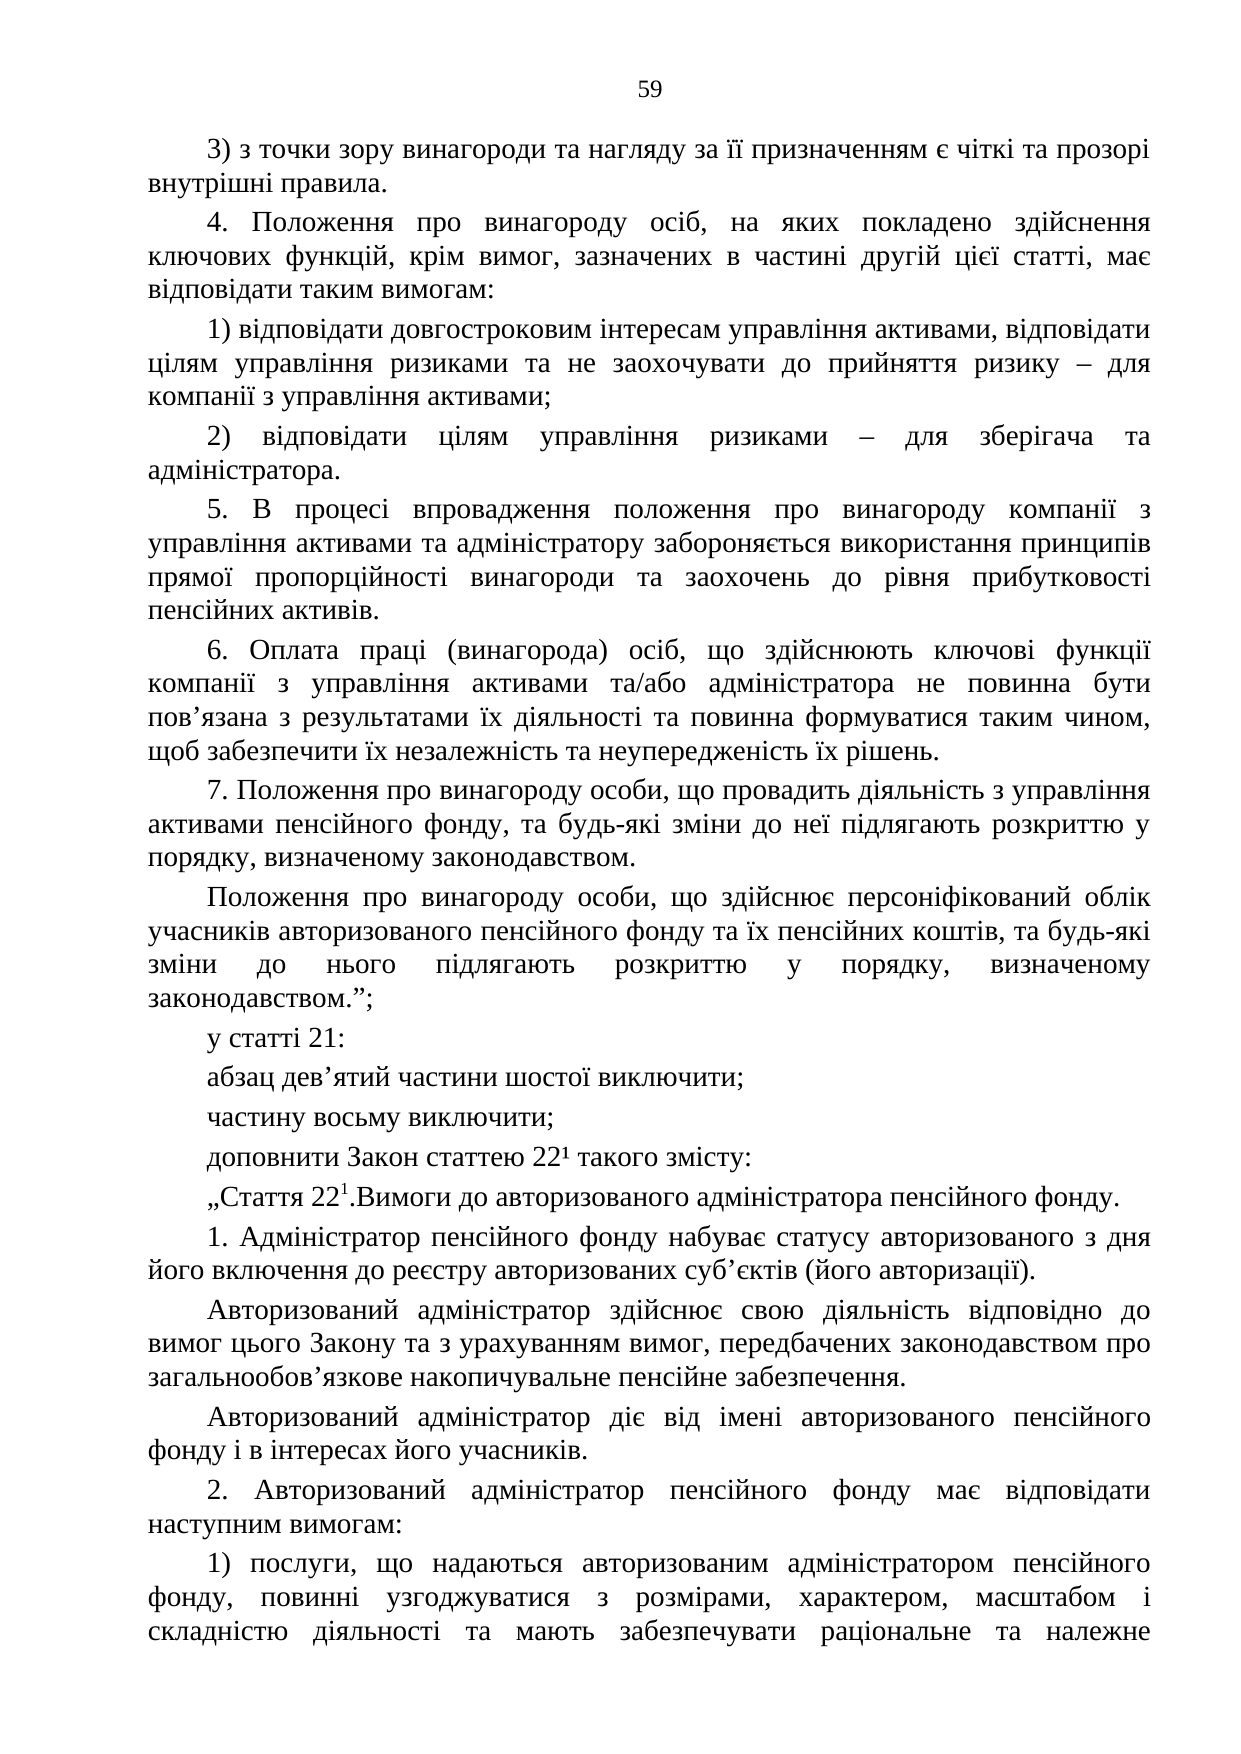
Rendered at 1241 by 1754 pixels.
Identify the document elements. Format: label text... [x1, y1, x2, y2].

text 1. Адміністратор пенсійного фонду набуває статусу авторизованого з дня його включення до реєстру авторизованих суб’єктів (його авторизації). [148, 1219, 1152, 1286]
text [148, 1546, 1152, 1646]
text 4. Положення про винагороду осіб, на яких покладено здійснення ключових функцій, крім вимог, зазначених в частині другій цієї статті, має відповідати таким вимогам: [148, 204, 1152, 305]
text 3) з точки зору винагороди та нагляду за її призначенням є чіткі та прозорі внутрішні правила. [148, 131, 1152, 198]
text 2. Авторизований адміністратор пенсійного фонду має відповідати наступним вимогам: [148, 1472, 1152, 1539]
text Авторизований адміністратор здійснює свою діяльність відповідно до вимог цього Закону та з урахуванням вимог, передбачених законодавством про загальнообов’язкове накопичувальне пенсійне забезпечення. [148, 1292, 1152, 1393]
text 1) відповідати довгостроковим інтересам управління активами, відповідати цілям управління ризиками та не заохочувати до прийняття ризику – для компанії з управління активами; [148, 311, 1152, 412]
text у статті 21: [148, 1020, 1152, 1053]
text 5. В процесі впровадження положення про винагороду компанії з управління активами та адміністратору забороняється використання принципів прямої пропорційності винагороди та заохочень до рівня прибутковості пенсійних активів. [148, 492, 1152, 626]
text 7. Положення про винагороду особи, що провадить діяльність з управління активами пенсійного фонду, та будь-які зміни до неї підлягають розкриттю у порядку, визначеному законодавством. [148, 772, 1152, 873]
text 6. Оплата праці (винагорода) осіб, що здійснюють ключові функції компанії з управління активами та/або адміністратора не повинна бути пов’язана з результатами їх діяльності та повинна формуватися таким чином, щоб забезпечити їх незалежність та неупередженість їх рішень. [148, 632, 1152, 766]
text Авторизований адміністратор діє від імені авторизованого пенсійного фонду і в інтересах його учасників. [148, 1399, 1152, 1466]
text частину восьму виключити; [148, 1099, 1152, 1133]
text 2) відповідати цілям управління ризиками – для зберігача та адміністратора. [148, 418, 1152, 485]
text „Стаття 221.Вимоги до авторизованого адміністратора пенсійного фонду. [148, 1179, 1152, 1212]
text Положення про винагороду особи, що здійснює персоніфікований облік учасників авторизованого пенсійного фонду та їх пенсійних коштів, та будь-які зміни до нього підлягають розкриттю у порядку, визначеному законодавством.ˮ; [148, 879, 1152, 1013]
text доповнити Закон статтею 22¹ такого змісту: [148, 1139, 1152, 1173]
text абзац дев’ятий частини шостої виключити; [148, 1059, 1152, 1093]
